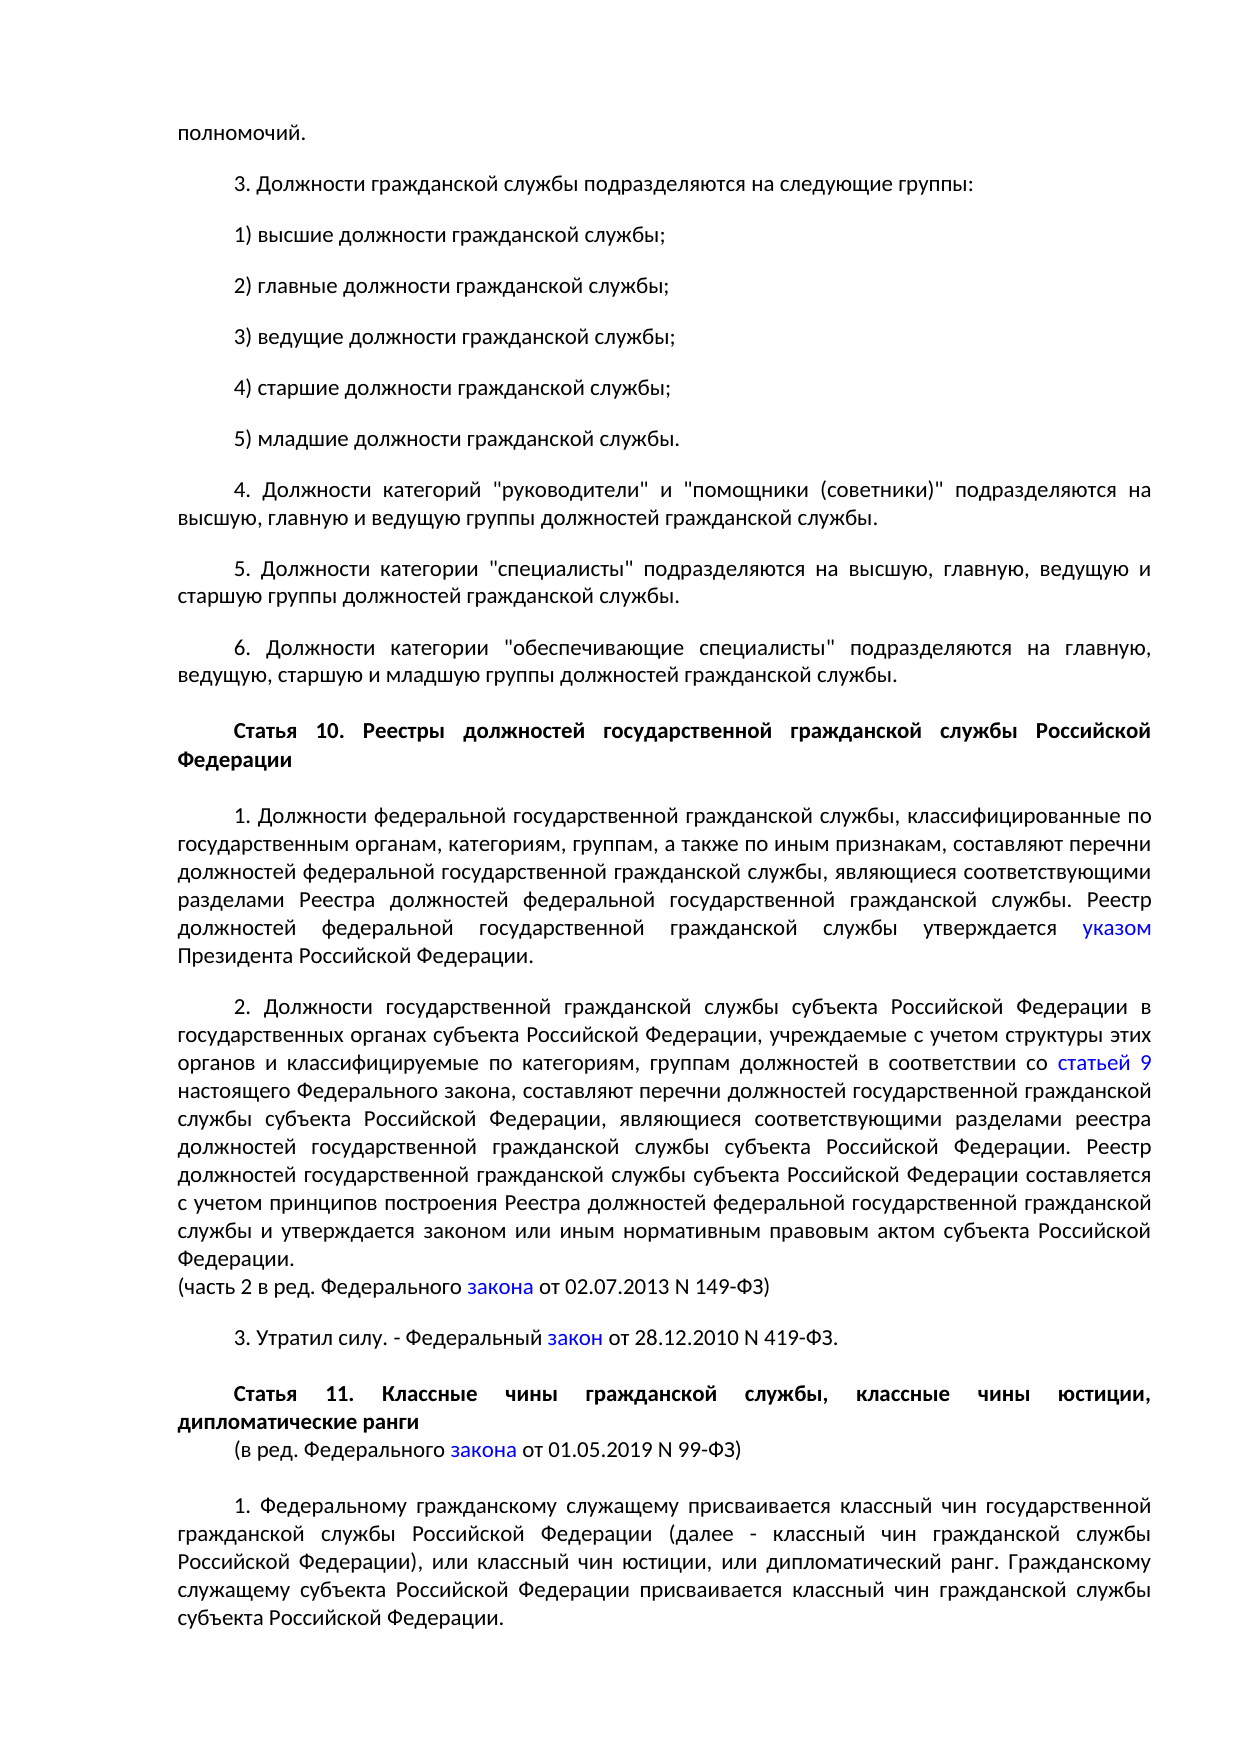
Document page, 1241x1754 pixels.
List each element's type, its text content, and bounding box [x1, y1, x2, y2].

text 2) главные должности гражданской службы; [177, 271, 1152, 299]
text 3. Должности гражданской службы подразделяются на следующие группы: [177, 169, 1152, 197]
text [177, 118, 1152, 146]
text 3. Утратил силу. - Федеральный закон от 28.12.2010 N 419-ФЗ. [177, 1323, 1152, 1351]
text 1) высшие должности гражданской службы; [177, 220, 1152, 248]
text (часть 2 в ред. Федерального закона от 02.07.2013 N 149-ФЗ) [177, 1272, 1152, 1300]
text 4. Должности категорий "руководители" и "помощники (советники)" подразделяются на высшую, главную и ведущую группы должностей гражданской службы. [177, 475, 1152, 531]
text 6. Должности категории "обеспечивающие специалисты" подразделяются на главную, ведущую, старшую и младшую группы должностей гражданской службы. [177, 633, 1152, 689]
text 1. Федеральному гражданскому служащему присваивается классный чин государственной гражданской службы Российской Федерации (далее - классный чин гражданской службы Российской Федерации), или классный чин юстиции, или дипломатический ранг. Гражданскому служащему субъекта Российской Федерации присваивается классный чин гражданской службы субъекта Российской Федерации. [177, 1491, 1152, 1631]
title Статья 10. Реестры должностей государственной гражданской службы Российской Федерации [177, 717, 1152, 773]
text 4) старшие должности гражданской службы; [177, 373, 1152, 401]
text (в ред. Федерального закона от 01.05.2019 N 99-ФЗ) [177, 1435, 1152, 1463]
title Статья 11. Классные чины гражданской службы, классные чины юстиции, дипломатические ранги [177, 1379, 1152, 1435]
text 1. Должности федеральной государственной гражданской службы, классифицированные по государственным органам, категориям, группам, а также по иным признакам, составляют перечни должностей федеральной государственной гражданской службы, являющиеся соответствующими разделами Реестра должностей федеральной государственной гражданской службы. Реестр должностей федеральной государственной гражданской службы утверждается указом Президента Российской Федерации. [177, 801, 1152, 969]
text 5) младшие должности гражданской службы. [177, 424, 1152, 452]
text 3) ведущие должности гражданской службы; [177, 322, 1152, 350]
text 2. Должности государственной гражданской службы субъекта Российской Федерации в государственных органах субъекта Российской Федерации, учреждаемые с учетом структуры этих органов и классифицируемые по категориям, группам должностей в соответствии со статьей 9 настоящего Федерального закона, составляют перечни должностей государственной гражданской службы субъекта Российской Федерации, являющиеся соответствующими разделами реестра должностей государственной гражданской службы субъекта Российской Федерации. Реестр должностей государственной гражданской службы субъекта Российской Федерации составляется с учетом принципов построения Реестра должностей федеральной государственной гражданской службы и утверждается законом или иным нормативным правовым актом субъекта Российской Федерации. [177, 992, 1152, 1272]
text 5. Должности категории "специалисты" подразделяются на высшую, главную, ведущую и старшую группы должностей гражданской службы. [177, 554, 1152, 610]
